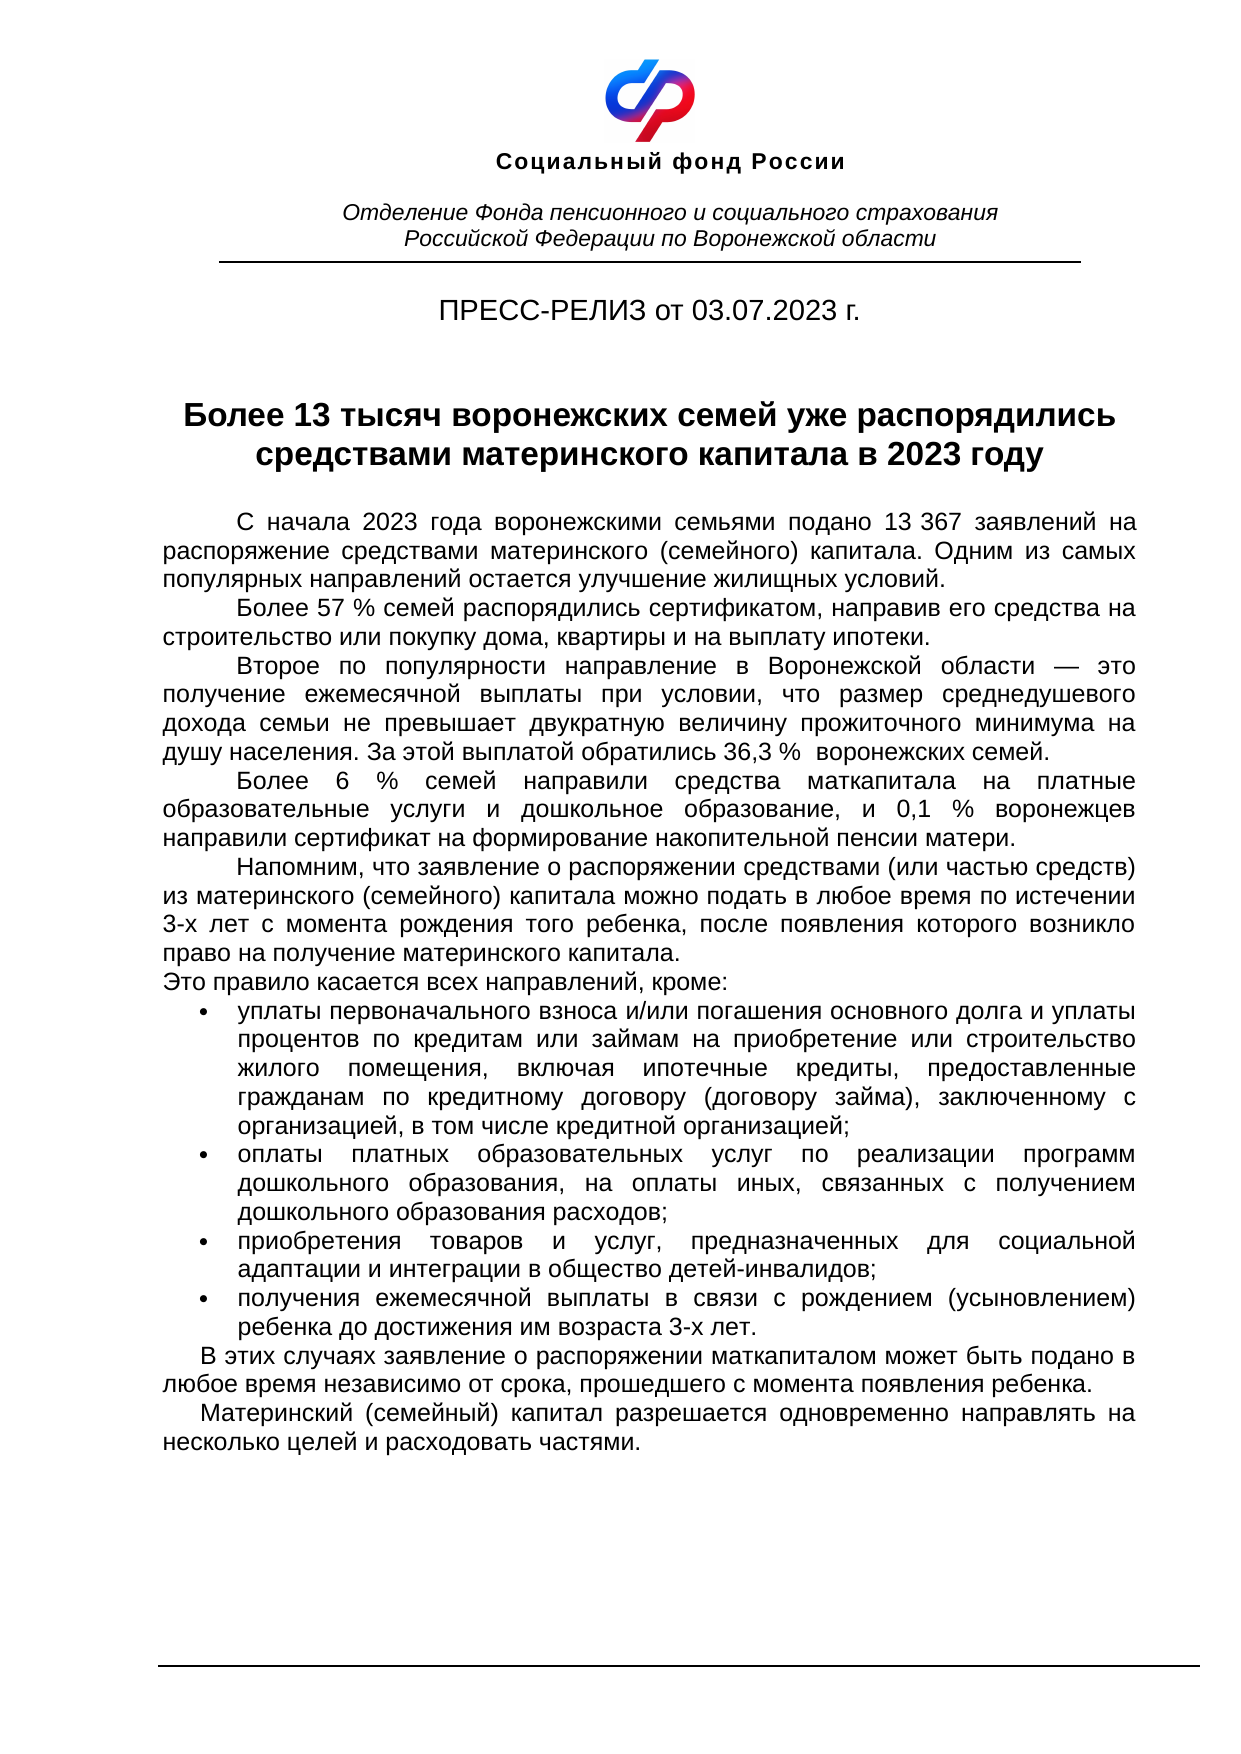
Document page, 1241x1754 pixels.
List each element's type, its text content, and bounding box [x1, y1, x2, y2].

list получения ежемесячной выплаты в связи с рождением (усыновлением) ребенка до достижения им возраста 3-х лет. [200, 1283, 1137, 1341]
list оплаты платных образовательных услуг по реализации программ дошкольного образования, на оплаты иных, связанных с получением дошкольного образования расходов; [200, 1139, 1137, 1226]
text Более 57 % семей распорядились сертификатом, направив его средства на строительство или покупку дома, квартиры и на выплату ипотеки. [162, 593, 1137, 651]
picture [604, 59, 696, 143]
text Более 6 % семей направили средства маткапитала на платные образовательные услуги и дошкольное образование, и 0,1 % воронежцев направили сертификат на формирование накопительной пенсии матери. [162, 766, 1137, 852]
text Это правило касается всех направлений, кроме: [162, 967, 1137, 996]
list приобретения товаров и услуг, предназначенных для социальной адаптации и интеграции в общество детей-инвалидов; [200, 1226, 1137, 1283]
text Напомним, что заявление о распоряжении средствами (или частью средств) из материнского (семейного) капитала можно подать в любое время по истечении 3-х лет с момента рождения того ребенка, после появления которого возникло право на получение материнского капитала. [162, 852, 1137, 967]
text С начала 2023 года воронежскими семьями подано 13 367 заявлений на распоряжение средствами материнского (семейного) капитала. Одним из самых популярных направлений остается улучшение жилищных условий. [162, 507, 1137, 593]
list уплаты первоначального взноса и/или погашения основного долга и уплаты процентов по кредитам или займам на приобретение или строительство жилого помещения, включая ипотечные кредиты, предоставленные гражданам по кредитному договору (договору займа), заключенному с организацией, в том числе кредитной организацией; [200, 996, 1137, 1139]
text В этих случаях заявление о распоряжении маткапиталом может быть подано в любое время независимо от срока, прошедшего с момента появления ребенка. [162, 1341, 1137, 1398]
text Второе по популярности направление в Воронежской области — это получение ежемесячной выплаты при условии, что размер среднедушевого дохода семьи не превышает двукратную величину прожиточного минимума на душу населения. За этой выплатой обратились 36,3 % воронежских семей. [162, 651, 1137, 766]
text Более 13 тысяч воронежских семей уже распорядились средствами материнского капитала в 2023 году [162, 395, 1137, 472]
text Материнский (семейный) капитал разрешается одновременно направлять на несколько целей и расходовать частями. [162, 1398, 1137, 1456]
text ПРЕСС-РЕЛИЗ от 03.07.2023 г. [162, 293, 1137, 327]
